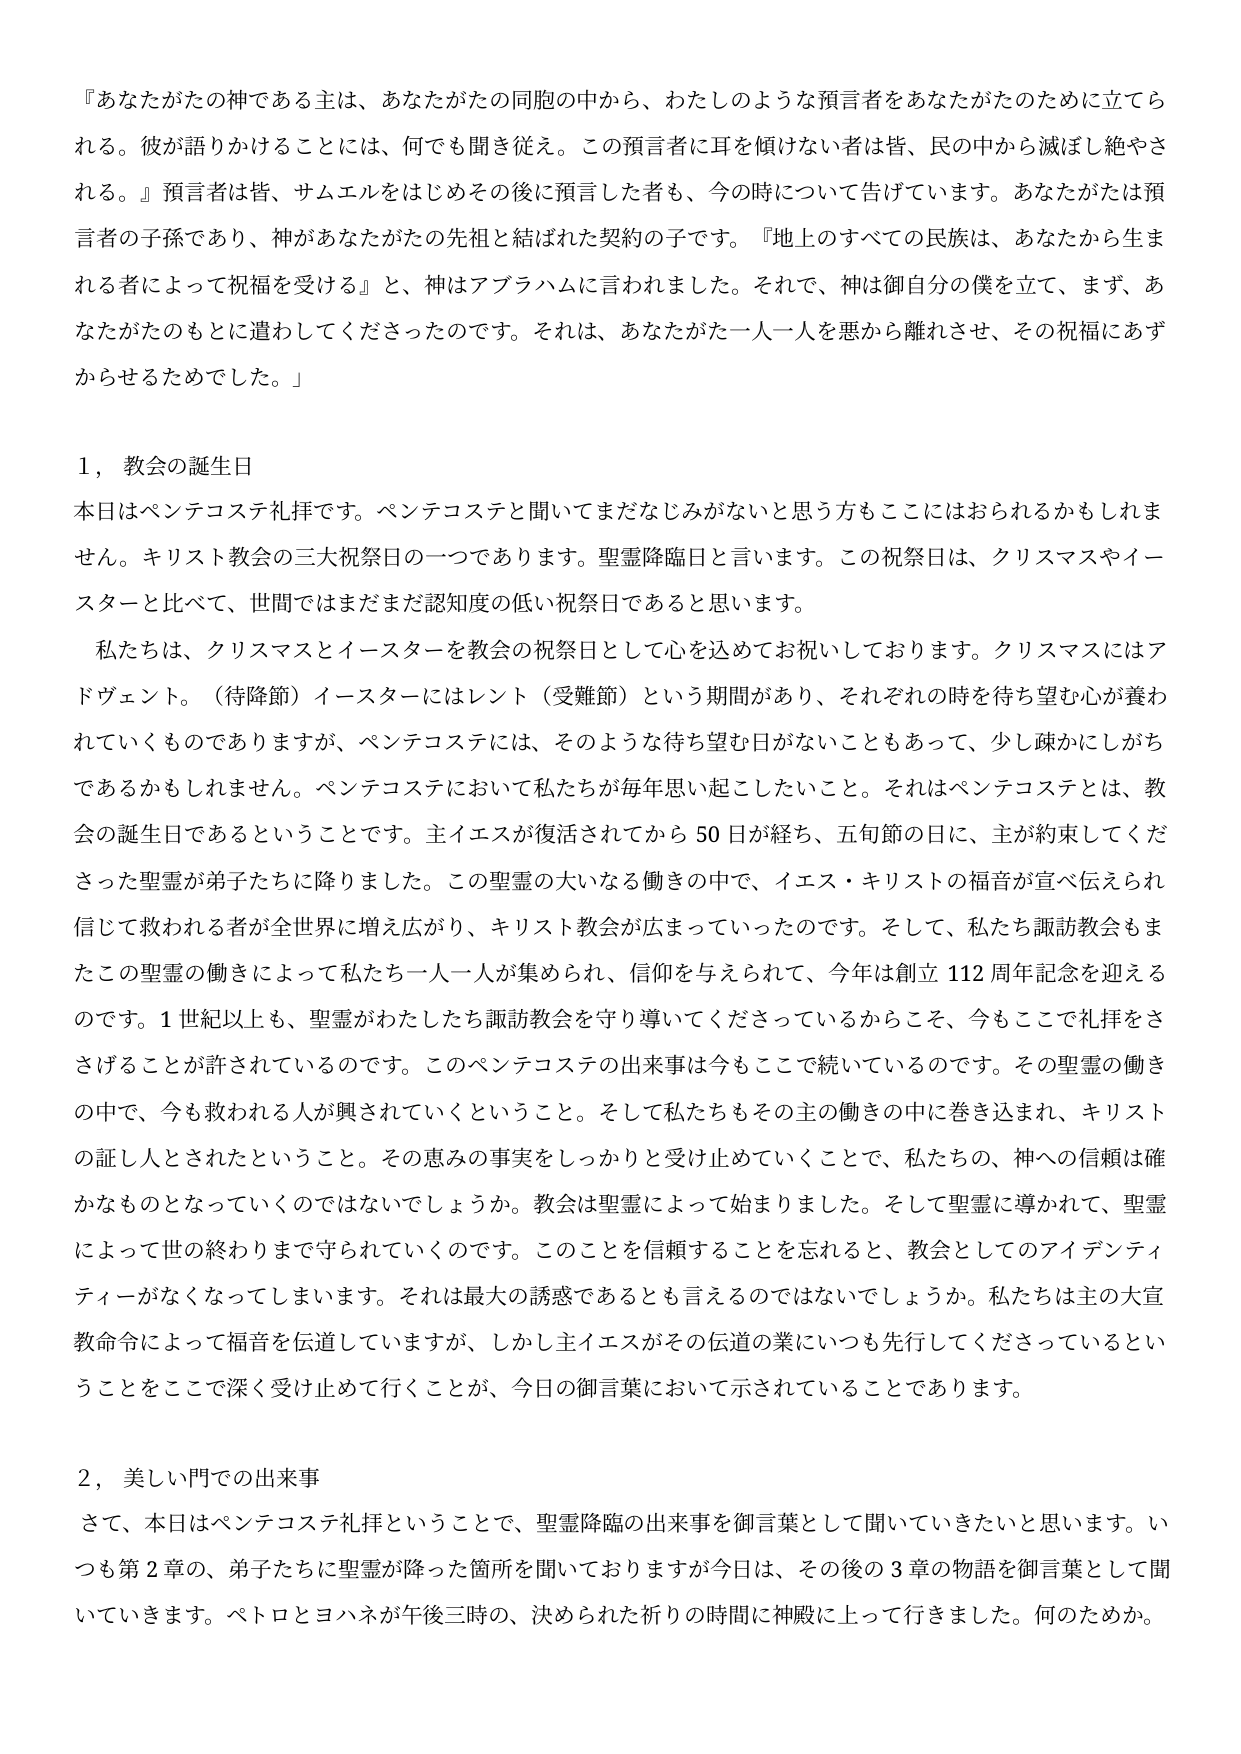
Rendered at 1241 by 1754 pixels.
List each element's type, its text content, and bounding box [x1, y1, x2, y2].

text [73, 1506, 1177, 1629]
text 『あなたがたの神である主は、あなたがたの同胞の中から、わたしのような預言者をあなたがたのために立てられる。彼が語りかけることには、何でも聞き従え。この預言者に耳を傾けない者は皆、民の中から滅ぼし絶やされる。』預言者は皆、サムエルをはじめその後に預言した者も、今の時について告げています。あなたがたは預言者の子孫であり、神があなたがたの先祖と結ばれた契約の子です。『地上のすべての民族は、あなたから生まれる者によって祝福を受ける』と、神はアブラハムに言われました。それで、神は御自分の僕を立て、まず、あなたがたのもとに遣わしてくださったのです。それは、あなたがた一人一人を悪から離れさせ、その祝福にあずからせるためでした。」 [73, 83, 1177, 392]
text ２， 美しい門での出来事 [73, 1461, 1177, 1493]
text 本日はペンテコステ礼拝です。ペンテコステと聞いてまだなじみがないと思う方もここにはおられるかもしれません。キリスト教会の三大祝祭日の一つであります。聖霊降臨日と言います。この祝祭日は、クリスマスやイースターと比べて、世間ではまだまだ認知度の低い祝祭日であると思います。 [73, 494, 1177, 618]
text １， 教会の誕生日 [73, 449, 1177, 481]
text 私たちは、クリスマスとイースターを教会の祝祭日として心を込めてお祝いしております。クリスマスにはアドヴェント。（待降節）イースターにはレント（受難節）という期間があり、それぞれの時を待ち望む心が養われていくものでありますが、ペンテコステには、そのような待ち望む日がないこともあって、少し疎かにしがちであるかもしれません。ペンテコステにおいて私たちが毎年思い起こしたいこと。それはペンテコステとは、教会の誕生日であるということです。主イエスが復活されてから 50 日が経ち、五旬節の日に、主が約束してくださった聖霊が弟子たちに降りました。この聖霊の大いなる働きの中で、イエス・キリストの福音が宣べ伝えられ、信じて救われる者が全世界に増え広がり、キリスト教会が広まっていったのです。そして、私たち諏訪教会もまたこの聖霊の働きによって私たち一人一人が集められ、信仰を与えられて、今年は創立 112 周年記念を迎えるのです。1 世紀以上も、聖霊がわたしたち諏訪教会を守り導いてくださっているからこそ、今もここで礼拝をささげることが許されているのです。このペンテコステの出来事は今もここで続いているのです。その聖霊の働きの中で、今も救われる人が興されていくということ。そして私たちもその主の働きの中に巻き込まれ、キリストの証し人とされたということ。その恵みの事実をしっかりと受け止めていくことで、私たちの、神への信頼は確かなものとなっていくのではないでしょうか。教会は聖霊によって始まりました。そして聖霊に導かれて、聖霊によって世の終わりまで守られていくのです。このことを信頼することを忘れると、教会としてのアイデンティティーがなくなってしまいます。それは最大の誘惑であるとも言えるのではないでしょうか。私たちは主の大宣教命令によって福音を伝道していますが、しかし主イエスがその伝道の業にいつも先行してくださっているということをここで深く受け止めて行くことが、今日の御言葉において示されていることであります。 [73, 633, 1168, 1403]
